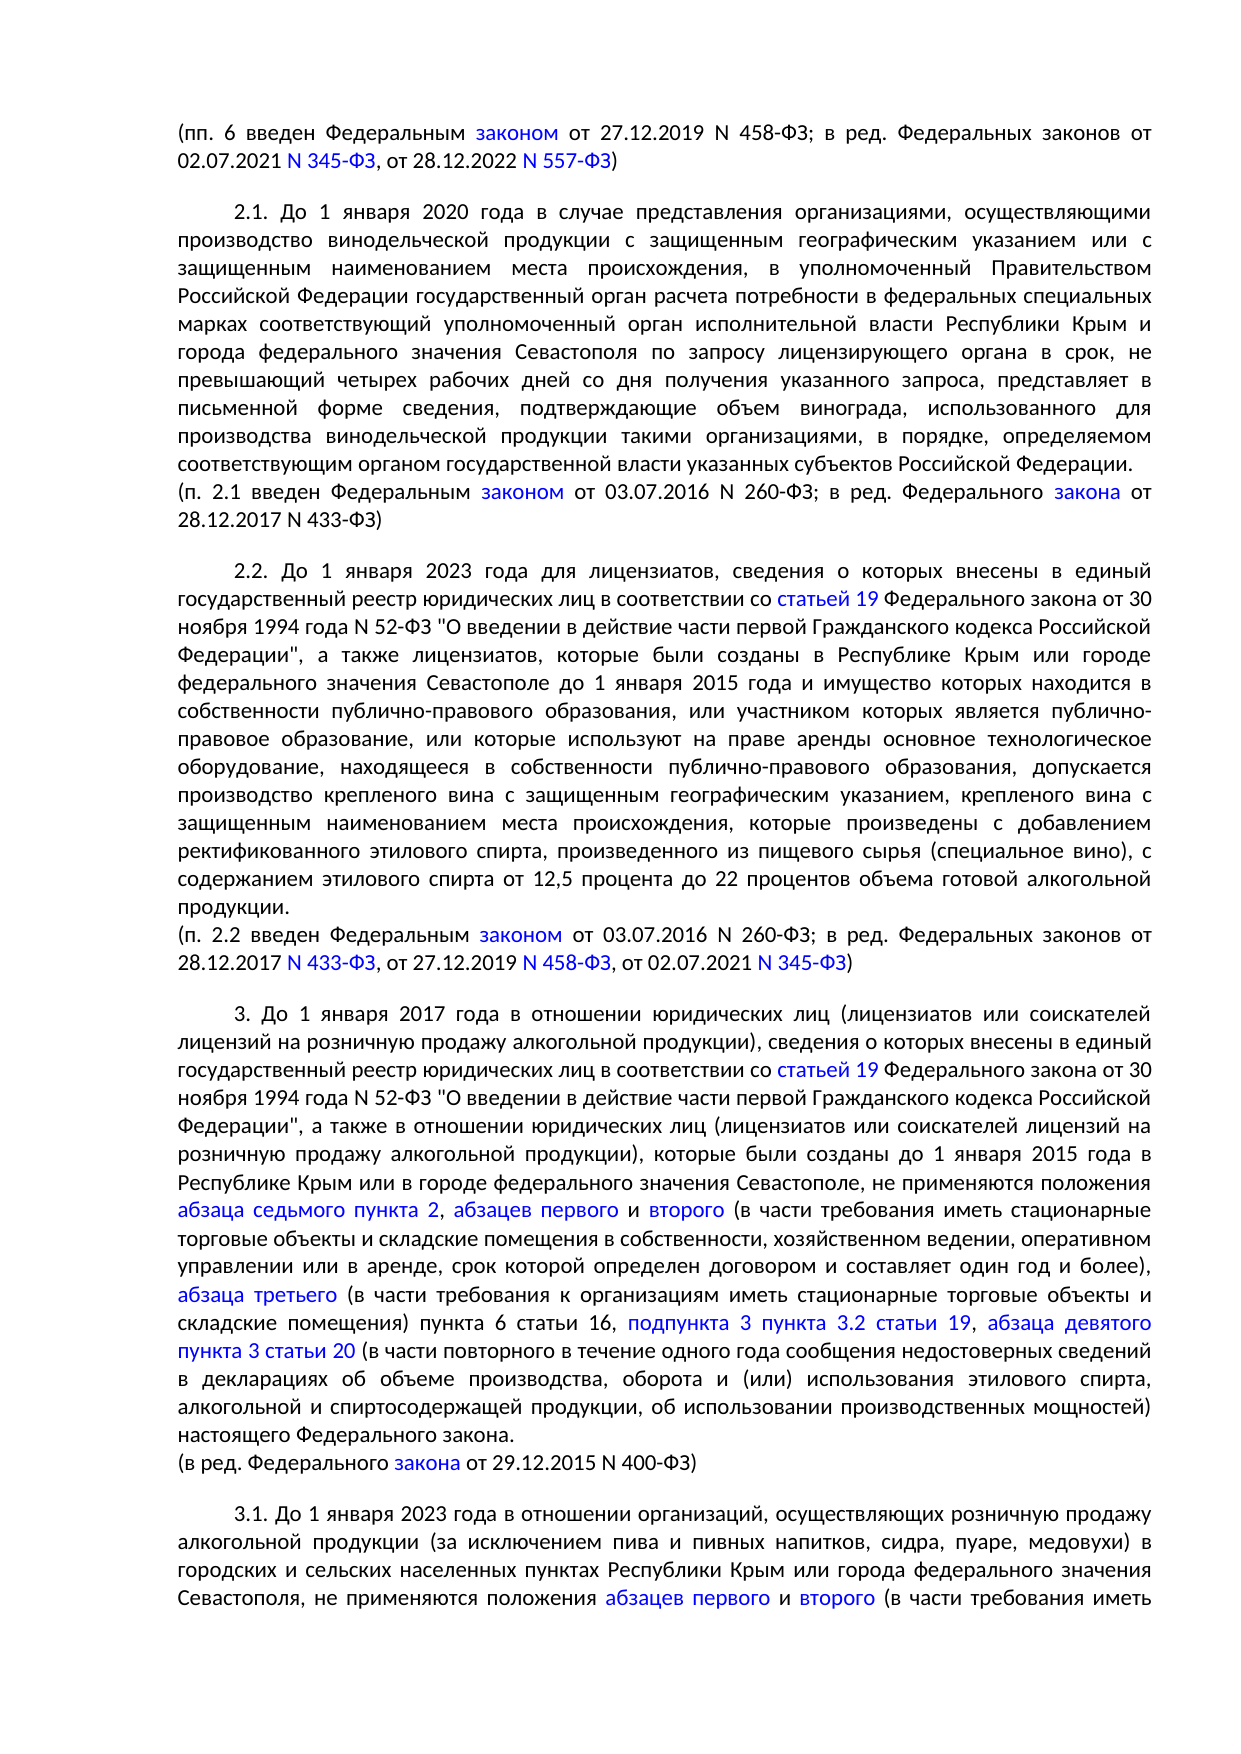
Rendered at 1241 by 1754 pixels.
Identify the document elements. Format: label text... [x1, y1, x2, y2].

text (п. 2.1 введен Федеральным законом от 03.07.2016 N 260-ФЗ; в ред. Федерального закона от 28.12.2017 N 433-ФЗ) [177, 477, 1152, 533]
text (в ред. Федерального закона от 29.12.2015 N 400-ФЗ) [177, 1448, 1152, 1476]
text (п. 2.2 введен Федеральным законом от 03.07.2016 N 260-ФЗ; в ред. Федеральных законов от 28.12.2017 N 433-ФЗ, от 27.12.2019 N 458-ФЗ, от 02.07.2021 N 345-ФЗ) [177, 921, 1152, 977]
text 2.2. До 1 января 2023 года для лицензиатов, сведения о которых внесены в единый государственный реестр юридических лиц в соответствии со статьей 19 Федерального закона от 30 ноября 1994 года N 52-ФЗ "О введении в действие части первой Гражданского кодекса Российской Федерации", а также лицензиатов, которые были созданы в Республике Крым или городе федерального значения Севастополе до 1 января 2015 года и имущество которых находится в собственности публично-правового образования, или участником которых является публично-правовое образование, или которые используют на праве аренды основное технологическое оборудование, находящееся в собственности публично-правового образования, допускается производство крепленого вина с защищенным географическим указанием, крепленого вина с защищенным наименованием места происхождения, которые произведены с добавлением ректификованного этилового спирта, произведенного из пищевого сырья (специальное вино), с содержанием этилового спирта от 12,5 процента до 22 процентов объема готовой алкогольной продукции. [177, 556, 1152, 921]
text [177, 1499, 1152, 1611]
text 3. До 1 января 2017 года в отношении юридических лиц (лицензиатов или соискателей лицензий на розничную продажу алкогольной продукции), сведения о которых внесены в единый государственный реестр юридических лиц в соответствии со статьей 19 Федерального закона от 30 ноября 1994 года N 52-ФЗ "О введении в действие части первой Гражданского кодекса Российской Федерации", а также в отношении юридических лиц (лицензиатов или соискателей лицензий на розничную продажу алкогольной продукции), которые были созданы до 1 января 2015 года в Республике Крым или в городе федерального значения Севастополе, не применяются положения абзаца седьмого пункта 2, абзацев первого и второго (в части требования иметь стационарные торговые объекты и складские помещения в собственности, хозяйственном ведении, оперативном управлении или в аренде, срок которой определен договором и составляет один год и более), абзаца третьего (в части требования к организациям иметь стационарные торговые объекты и складские помещения) пункта 6 статьи 16, подпункта 3 пункта 3.2 статьи 19, абзаца девятого пункта 3 статьи 20 (в части повторного в течение одного года сообщения недостоверных сведений в декларациях об объеме производства, оборота и (или) использования этилового спирта, алкогольной и спиртосодержащей продукции, об использовании производственных мощностей) настоящего Федерального закона. [177, 999, 1152, 1448]
text (пп. 6 введен Федеральным законом от 27.12.2019 N 458-ФЗ; в ред. Федеральных законов от 02.07.2021 N 345-ФЗ, от 28.12.2022 N 557-ФЗ) [177, 118, 1152, 174]
text 2.1. До 1 января 2020 года в случае представления организациями, осуществляющими производство винодельческой продукции с защищенным географическим указанием или с защищенным наименованием места происхождения, в уполномоченный Правительством Российской Федерации государственный орган расчета потребности в федеральных специальных марках соответствующий уполномоченный орган исполнительной власти Республики Крым и города федерального значения Севастополя по запросу лицензирующего органа в срок, не превышающий четырех рабочих дней со дня получения указанного запроса, представляет в письменной форме сведения, подтверждающие объем винограда, использованного для производства винодельческой продукции такими организациями, в порядке, определяемом соответствующим органом государственной власти указанных субъектов Российской Федерации. [177, 197, 1152, 477]
